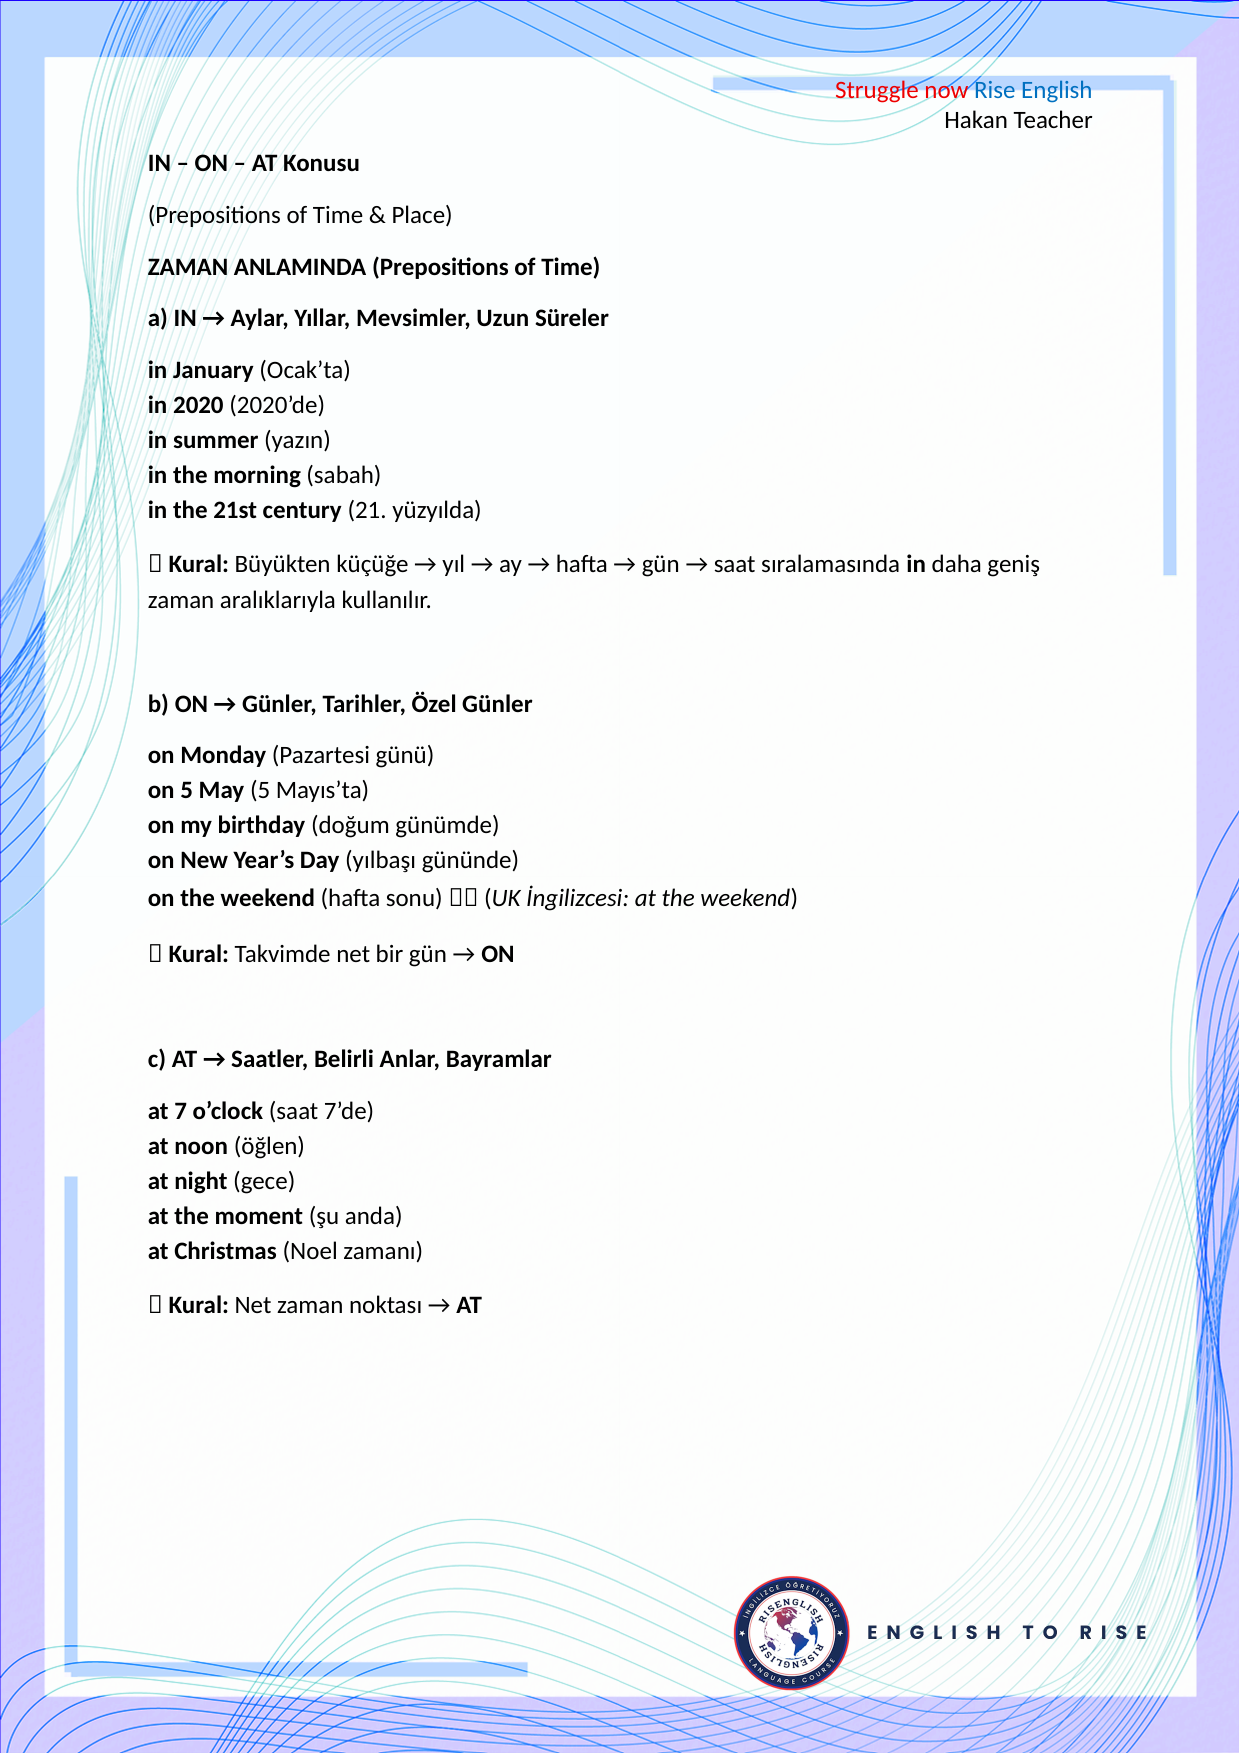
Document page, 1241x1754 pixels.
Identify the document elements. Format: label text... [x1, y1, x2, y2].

text on Monday (Pazartesi günü) on 5 May (5 Mayıs’ta) on my birthday (doğum günümde) on New Year’s Day (yılbaşı gününde) on the weekend (hafta sonu) 🇺🇸 (UK İngilizcesi: at the weekend) [148, 739, 1093, 914]
text b) ON → Günler, Tarihler, Özel Günler [148, 688, 1093, 718]
text (Prepositions of Time & Place) [148, 199, 1093, 230]
text IN – ON – AT Konusu [148, 148, 1093, 178]
text in January (Ocak’ta) in 2020 (2020’de) in summer (yazın) in the morning (sabah) in the 21st century (21. yüzyılda) [148, 354, 1093, 525]
picture [0, 0, 1239, 1753]
text 📌 Kural: Net zaman noktası → AT [148, 1287, 1093, 1321]
text at 7 o’clock (saat 7’de) at noon (öğlen) at night (gece) at the moment (şu anda) at Christmas (Noel zamanı) [148, 1095, 1093, 1266]
text ZAMAN ANLAMINDA (Prepositions of Time) [148, 251, 1093, 281]
text c) AT → Saatler, Belirli Anlar, Bayramlar [148, 1043, 1093, 1074]
text 📌 Kural: Takvimde net bir gün → ON [148, 936, 1093, 970]
text 📌 Kural: Büyükten küçüğe → yıl → ay → hafta → gün → saat sıralamasında in daha geniş zaman aralıklarıyla kullanılır. [148, 546, 1093, 615]
text a) IN → Aylar, Yıllar, Mevsimler, Uzun Süreler [148, 303, 1093, 333]
